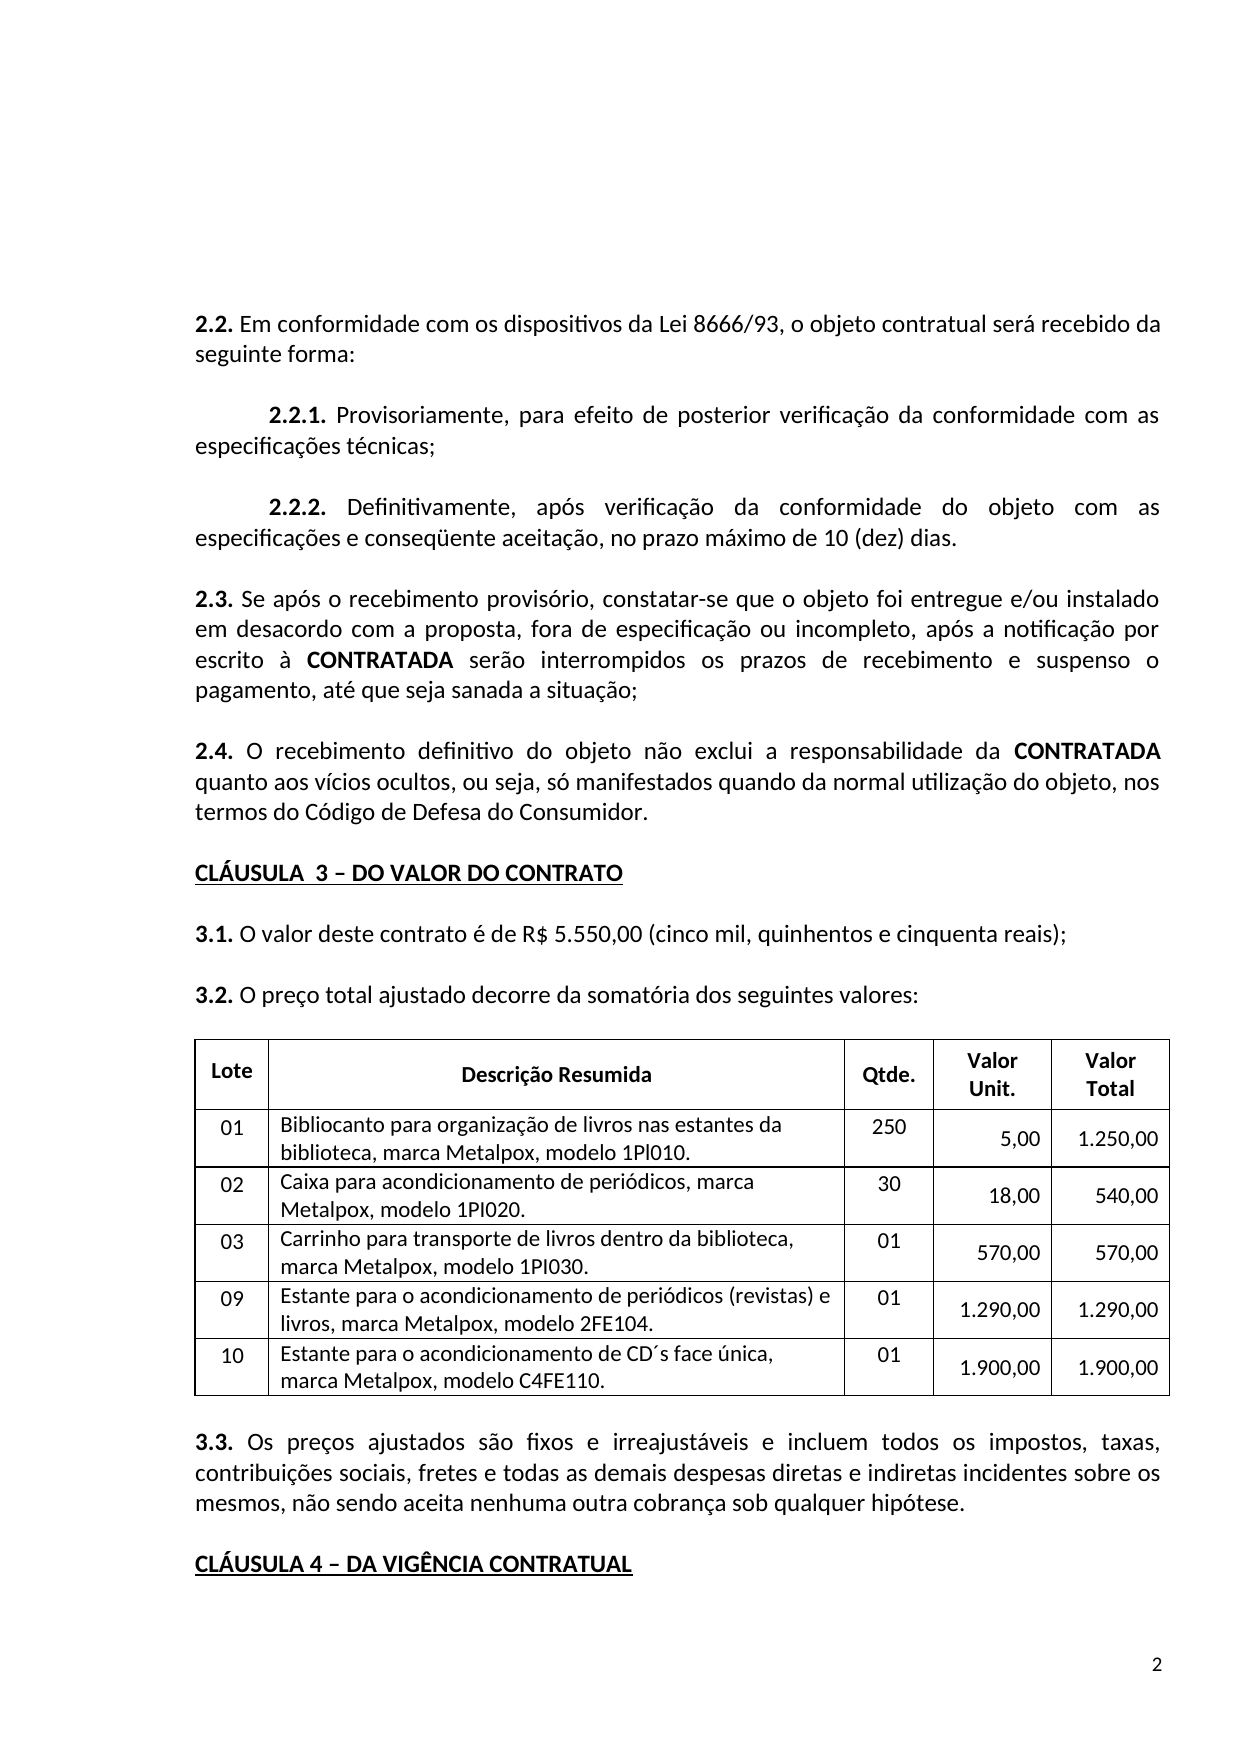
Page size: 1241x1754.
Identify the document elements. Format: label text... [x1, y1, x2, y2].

table_cell 540,00 [1052, 1168, 1169, 1223]
table_cell 10 [196, 1339, 268, 1395]
table_cell Caixa para acondicionamento de periódicos, marca Metalpox, modelo 1PI020. [269, 1168, 844, 1223]
text 2.2.2. Definitivamente, após verificação da conformidade do objeto com as especificações e conseqüente aceitação, no prazo máximo de 10 (dez) dias. [195, 491, 1161, 552]
text CLÁUSULA 4 – DA VIGÊNCIA CONTRATUAL [195, 1548, 1158, 1579]
table_cell 01 [196, 1110, 268, 1166]
table_cell 18,00 [934, 1168, 1051, 1223]
table_header Descrição Resumida [269, 1040, 844, 1109]
table_cell 250 [845, 1110, 933, 1166]
text 3.2. O preço total ajustado decorre da somatória dos seguintes valores: [195, 979, 1162, 1010]
table_header Lote [196, 1040, 268, 1109]
text CLÁUSULA 3 – DO VALOR DO CONTRATO [195, 857, 1158, 888]
table_cell Estante para o acondicionamento de periódicos (revistas) e livros, marca Metalpox, modelo 2FE104. [269, 1282, 844, 1338]
table_cell 1.290,00 [934, 1282, 1051, 1338]
table_cell Bibliocanto para organização de livros nas estantes da biblioteca, marca Metalpox, modelo 1Pl010. [269, 1110, 844, 1166]
table_cell 09 [196, 1282, 268, 1338]
table_cell 01 [845, 1339, 933, 1395]
table_cell 30 [845, 1168, 933, 1223]
table_cell 1.900,00 [934, 1339, 1051, 1395]
text 3.3. Os preços ajustados são fixos e irreajustáveis e incluem todos os impostos, taxas, contribuições sociais, fretes e todas as demais despesas diretas e indiretas incidentes sobre os mesmos, não sendo aceita nenhuma outra cobrança sob qualquer hipótese. [195, 1426, 1162, 1518]
table_cell 570,00 [934, 1225, 1051, 1281]
table_cell Estante para o acondicionamento de CD´s face única, marca Metalpox, modelo C4FE110. [269, 1339, 844, 1395]
text 3.1. O valor deste contrato é de R$ 5.550,00 (cinco mil, quinhentos e cinquenta reais); [195, 918, 1158, 949]
text 2.4. O recebimento definitivo do objeto não exclui a responsabilidade da CONTRATADA quanto aos vícios ocultos, ou seja, só manifestados quando da normal utilização do objeto, nos termos do Código de Defesa do Consumidor. [195, 735, 1161, 827]
table_header Qtde. [845, 1040, 933, 1109]
table_cell 1.290,00 [1052, 1282, 1169, 1338]
text 2.2.1. Provisoriamente, para efeito de posterior verificação da conformidade com as especificações técnicas; [195, 400, 1161, 461]
table_cell 1.250,00 [1052, 1110, 1169, 1166]
text 2.3. Se após o recebimento provisório, constatar-se que o objeto foi entregue e/ou instalado em desacordo com a proposta, fora de especificação ou incompleto, após a notificação por escrito à CONTRATADA serão interrompidos os prazos de recebimento e suspenso o pagamento, até que seja sanada a situação; [195, 583, 1161, 705]
table_header Valor Total [1052, 1040, 1169, 1109]
table_cell Carrinho para transporte de livros dentro da biblioteca, marca Metalpox, modelo 1PI030. [269, 1225, 844, 1281]
text 2.2. Em conformidade com os dispositivos da Lei 8666/93, o objeto contratual será recebido da seguinte forma: [195, 308, 1162, 369]
table_cell 02 [196, 1168, 268, 1223]
table_cell 03 [196, 1225, 268, 1281]
table_cell 570,00 [1052, 1225, 1169, 1281]
table_cell 1.900,00 [1052, 1339, 1169, 1395]
table_cell 01 [845, 1282, 933, 1338]
table_cell 5,00 [934, 1110, 1051, 1166]
table_header Valor Unit. [934, 1040, 1051, 1109]
table_cell 01 [845, 1225, 933, 1281]
